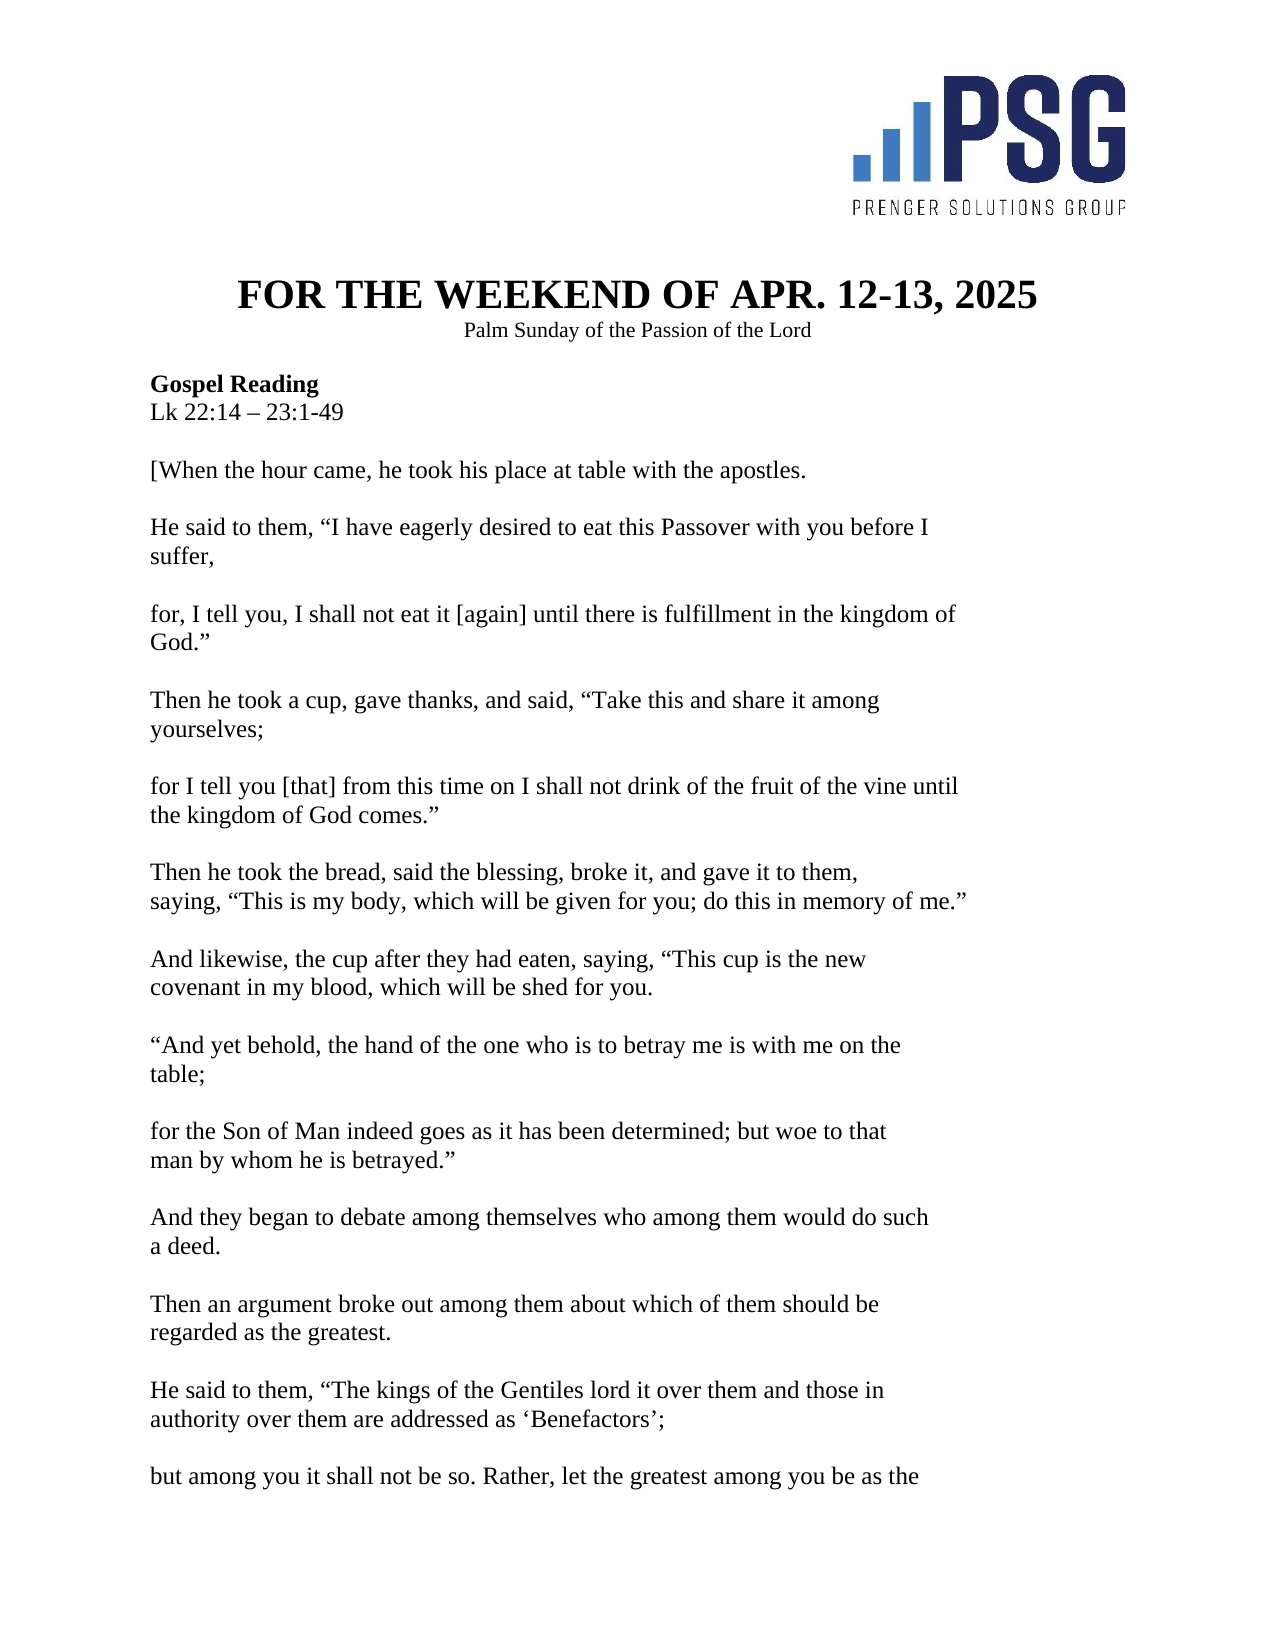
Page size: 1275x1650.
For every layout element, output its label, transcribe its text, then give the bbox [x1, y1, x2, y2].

text but among you it shall not be so. Rather, let the greatest among you be as the [150, 1461, 1125, 1490]
text for, I tell you, I shall not eat it [again] until there is fulfillment in the kingdom of [150, 599, 1125, 627]
text “And yet behold, the hand of the one who is to betray me is with me on the [150, 1030, 1125, 1059]
text table; [150, 1059, 1125, 1087]
text yourselves; [150, 714, 1125, 742]
text for the Son of Man indeed goes as it has been determined; but woe to that [150, 1116, 1125, 1145]
text Palm Sunday of the Passion of the Lord [150, 317, 1125, 342]
text authority over them are addressed as ‘Benefactors’; [150, 1404, 1125, 1432]
text covenant in my blood, which will be shed for you. [150, 972, 1125, 1001]
text He said to them, “The kings of the Gentiles lord it over them and those in [150, 1375, 1125, 1404]
text Then an argument broke out among them about which of them should be [150, 1289, 1125, 1317]
text man by whom he is betrayed.” [150, 1145, 1125, 1174]
text And they began to debate among themselves who among them would do such [150, 1202, 1125, 1231]
picture [853, 75, 1125, 215]
text suffer, [150, 541, 1125, 570]
text Gospel Reading [150, 369, 1125, 397]
text And likewise, the cup after they had eaten, saying, “This cup is the new [150, 944, 1125, 972]
text the kingdom of God comes.” [150, 800, 1125, 829]
text Then he took a cup, gave thanks, and said, “Take this and share it among [150, 685, 1125, 714]
text a deed. [150, 1231, 1125, 1260]
text Lk 22:14 – 23:1-49 [150, 397, 1125, 426]
text FOR THE WEEKEND OF APR. 12-13, 2025 [150, 269, 1125, 317]
text regarded as the greatest. [150, 1317, 1125, 1346]
text for I tell you [that] from this time on I shall not drink of the fruit of the vine until [150, 771, 1125, 800]
text God.” [150, 627, 1125, 656]
text Then he took the bread, said the blessing, broke it, and gave it to them, [150, 857, 1125, 886]
text He said to them, “I have eagerly desired to eat this Passover with you before I [150, 512, 1125, 541]
text saying, “This is my body, which will be given for you; do this in memory of me.” [150, 886, 1125, 915]
text [When the hour came, he took his place at table with the apostles. [150, 455, 1125, 484]
